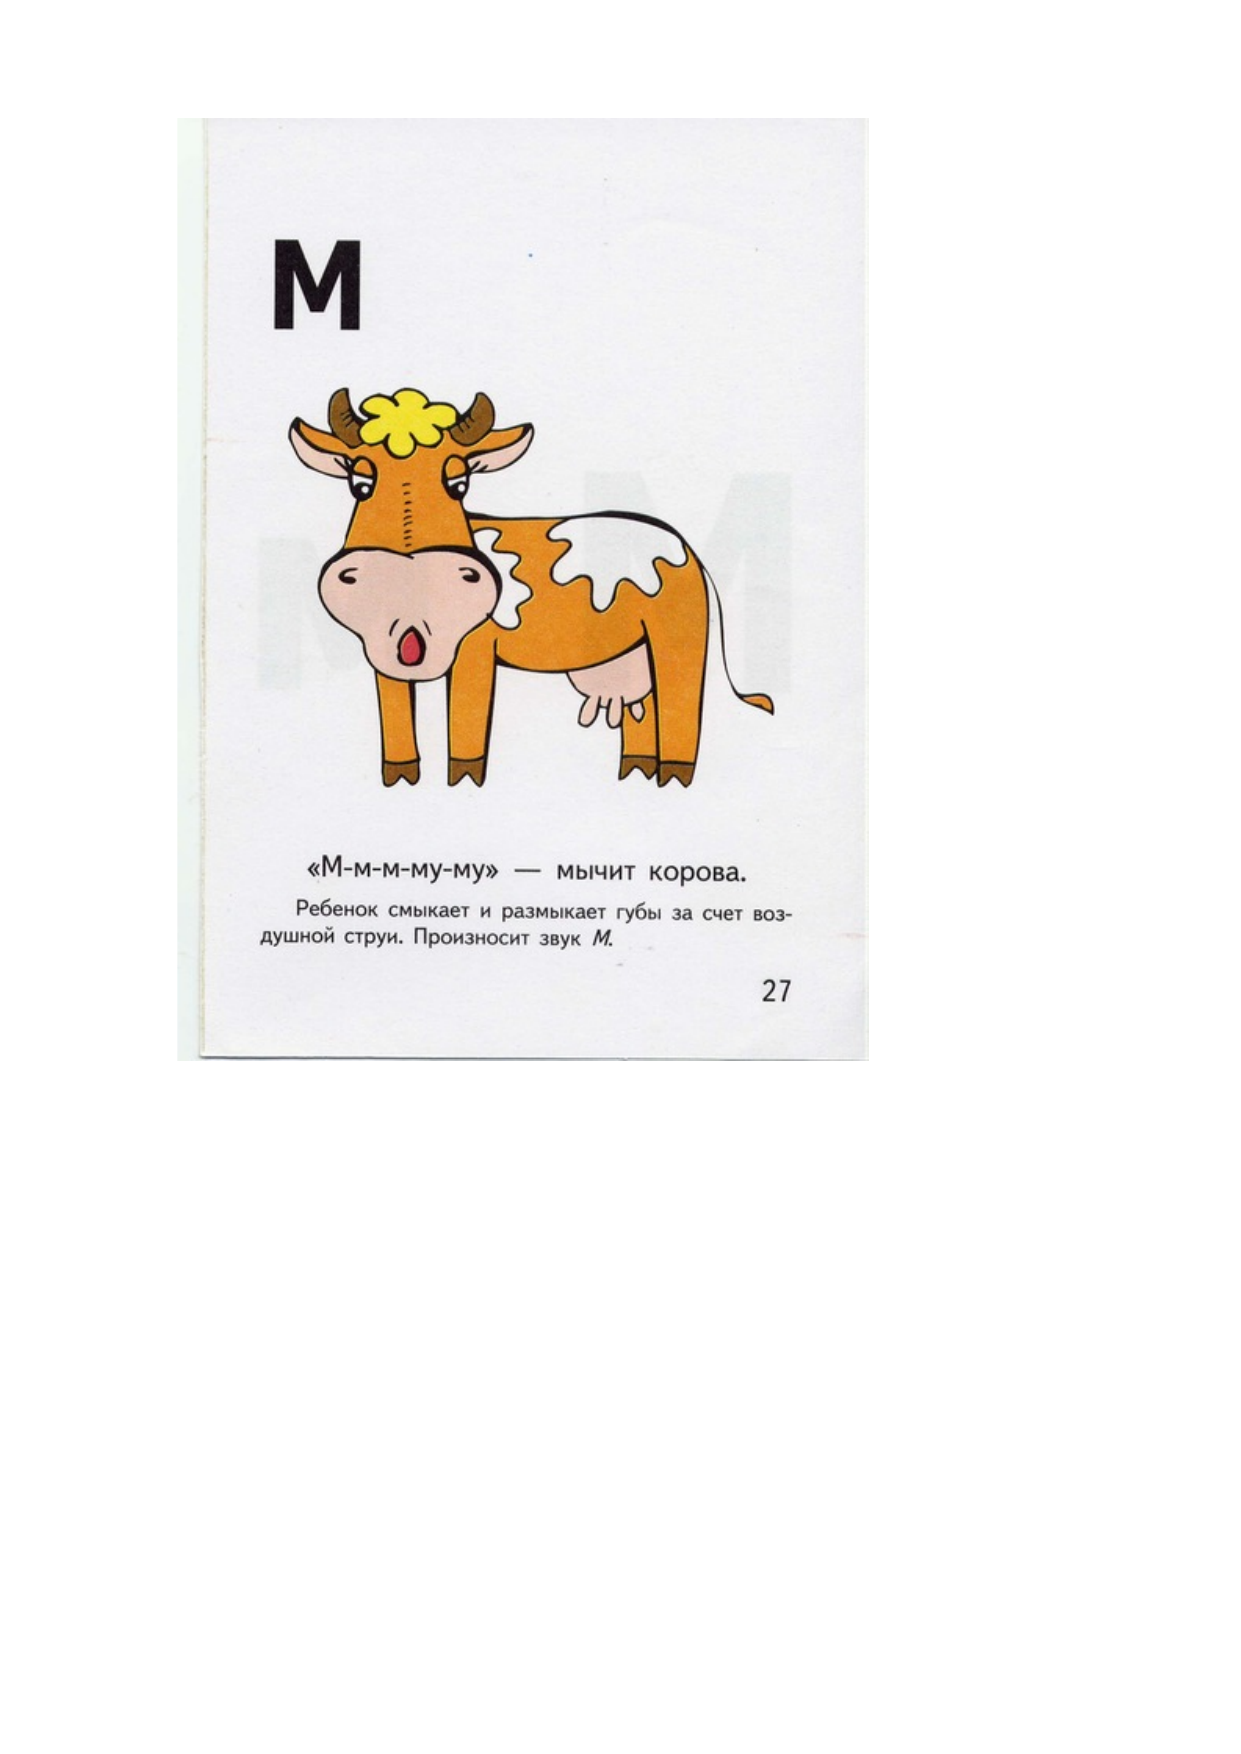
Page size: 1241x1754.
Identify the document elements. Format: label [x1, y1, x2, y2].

picture [177, 118, 869, 1061]
